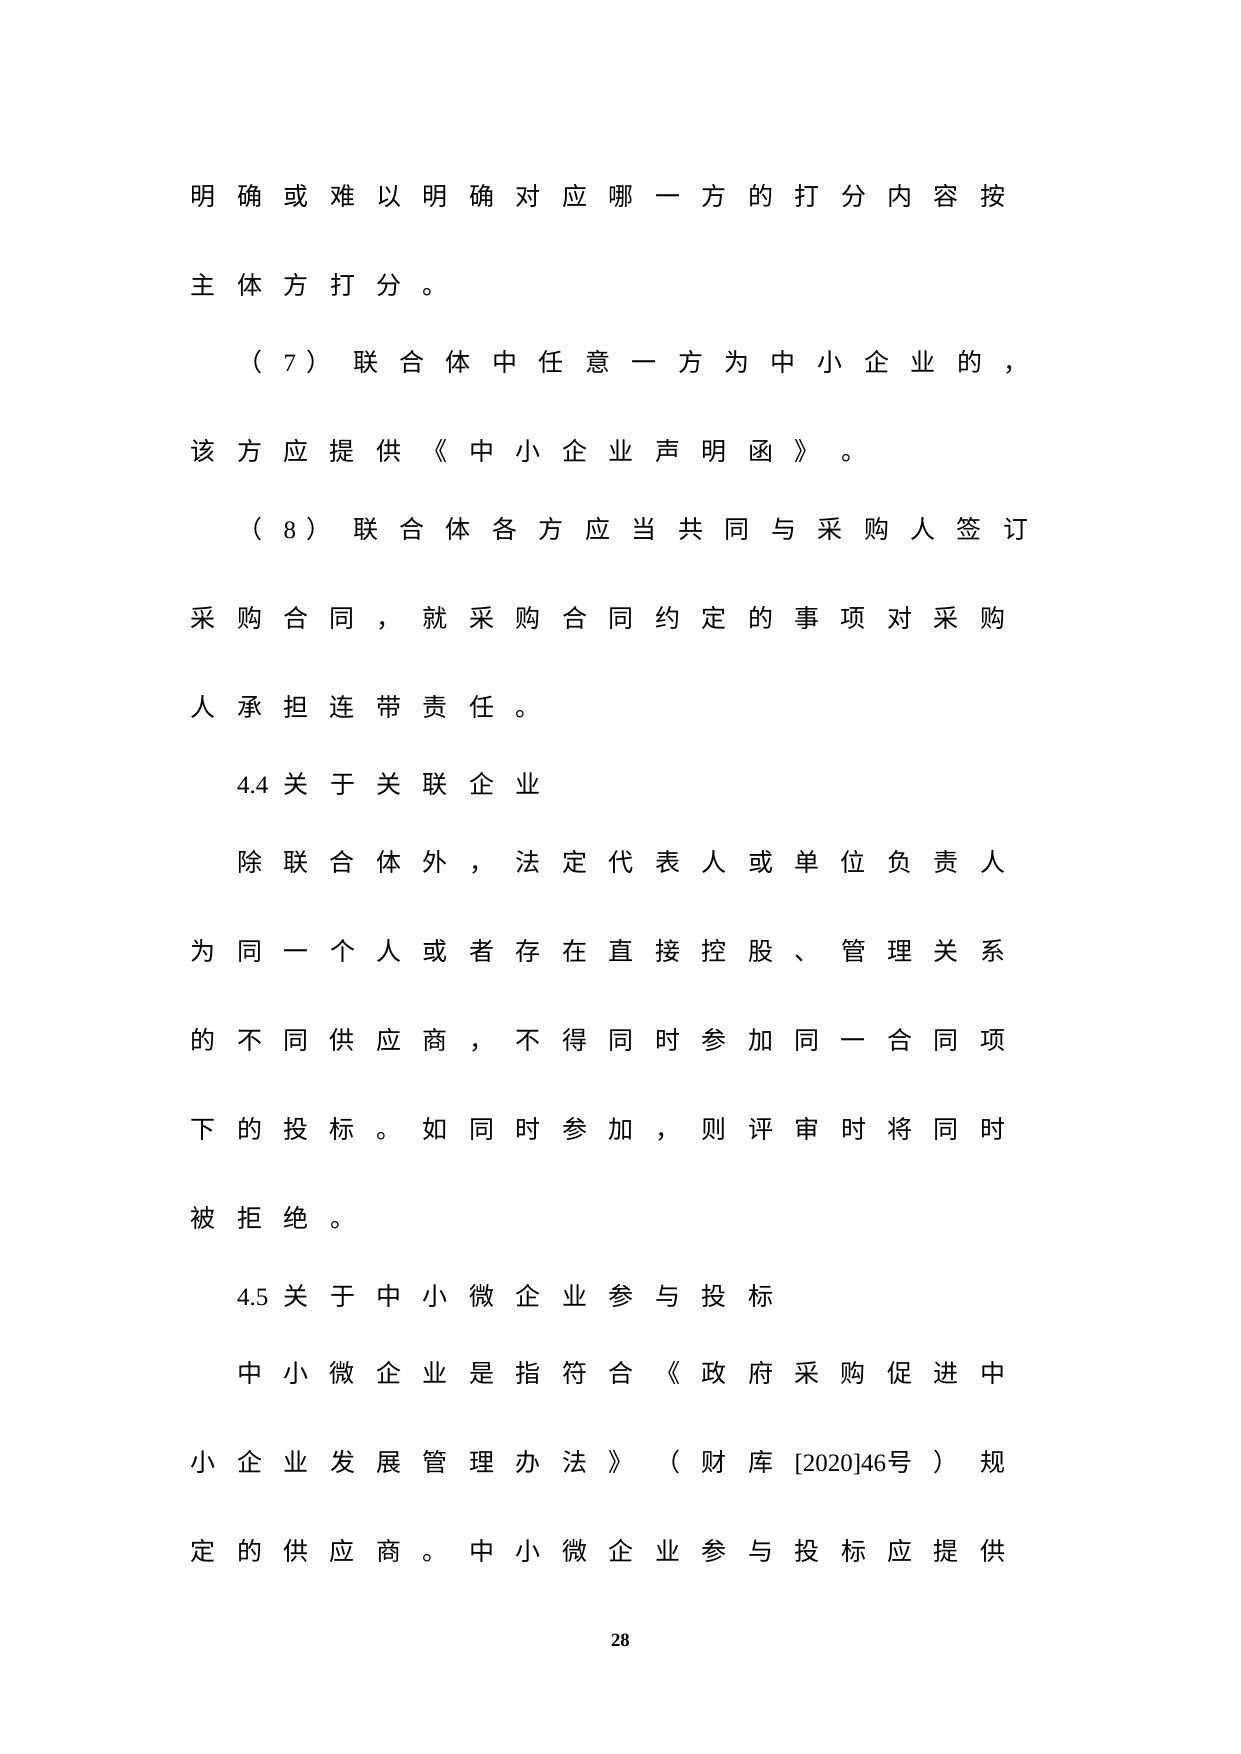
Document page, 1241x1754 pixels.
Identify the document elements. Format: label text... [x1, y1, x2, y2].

text （8）联合体各方应当共同与采购人签订采购合同，就采购合同约定的事项对采购人承担连带责任。 [190, 498, 1050, 735]
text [190, 1342, 1050, 1579]
text （7）联合体中任意一方为中小企业的，该方应提供《中小企业声明函》。 [190, 331, 1050, 479]
text 除联合体外，法定代表人或单位负责人为同一个人或者存在直接控股、管理关系的不同供应商，不得同时参加同一合同项下的投标。如同时参加，则评审时将同时被拒绝。 [190, 831, 1050, 1246]
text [190, 164, 1050, 313]
text 4.4 关于关联企业 [190, 753, 1050, 813]
text 4.5 关于中小微企业参与投标 [190, 1264, 1050, 1324]
